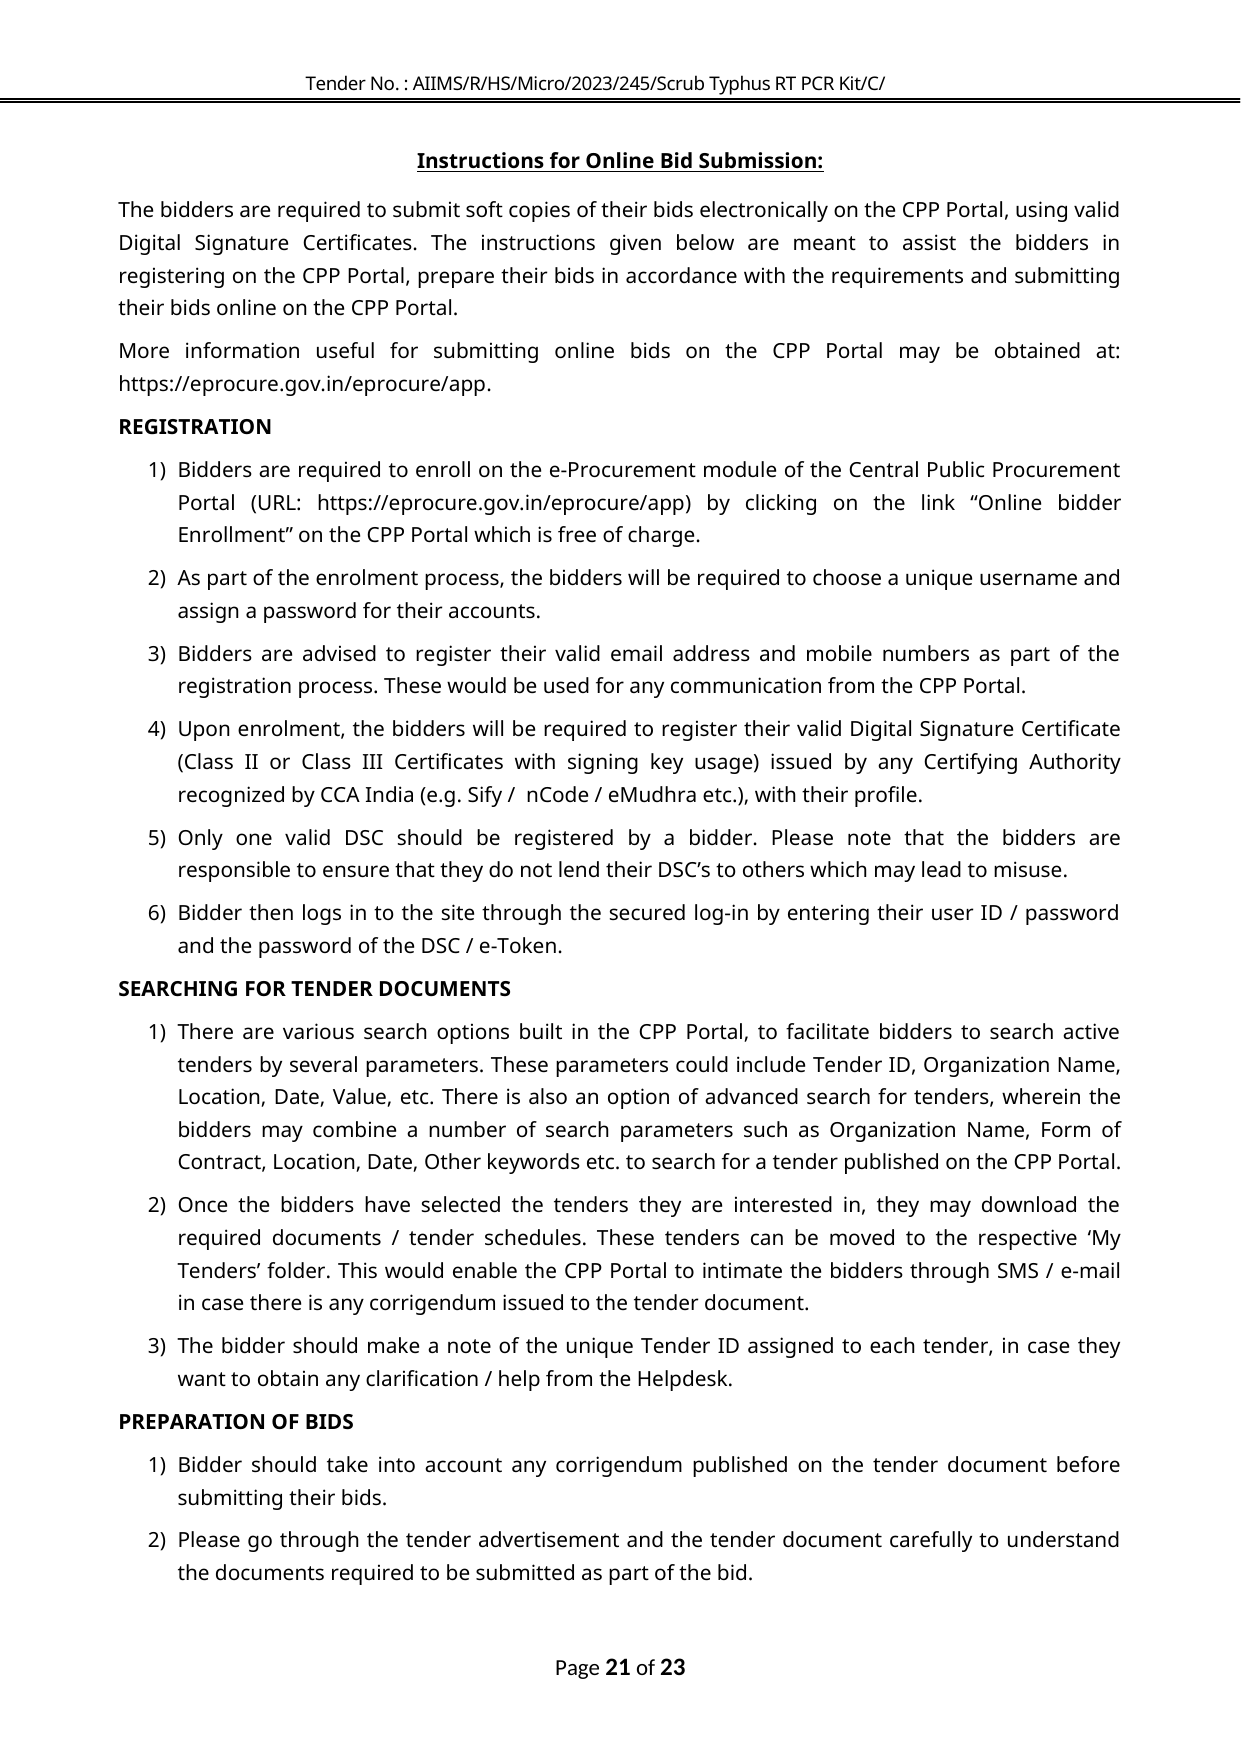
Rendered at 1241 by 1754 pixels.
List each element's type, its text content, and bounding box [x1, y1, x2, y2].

list Bidder then logs in to the site through the secured log-in by entering their user ID / password and the password of the DSC / e-Token. [148, 898, 1122, 959]
list The bidder should make a note of the unique Tender ID assigned to each tender, in case they want to obtain any clarification / help from the Helpdesk. [148, 1331, 1122, 1392]
text The bidders are required to submit soft copies of their bids electronically on the CPP Portal, using valid Digital Signature Certificates. The instructions given below are meant to assist the bidders in registering on the CPP Portal, prepare their bids in accordance with the requirements and submitting their bids online on the CPP Portal. [118, 196, 1122, 322]
list There are various search options built in the CPP Portal, to facilitate bidders to search active tenders by several parameters. These parameters could include Tender ID, Organization Name, Location, Date, Value, etc. There is also an option of advanced search for tenders, wherein the bidders may combine a number of search parameters such as Organization Name, Form of Contract, Location, Date, Other keywords etc. to search for a tender published on the CPP Portal. [148, 1017, 1122, 1176]
text PREPARATION OF BIDS [118, 1407, 1122, 1435]
list Bidders are advised to register their valid email address and mobile numbers as part of the registration process. These would be used for any communication from the CPP Portal. [148, 639, 1122, 700]
list Only one valid DSC should be registered by a bidder. Please note that the bidders are responsible to ensure that they do not lend their DSC’s to others which may lead to misuse. [148, 823, 1122, 884]
list Please go through the tender advertisement and the tender document carefully to understand the documents required to be submitted as part of the bid. [148, 1526, 1122, 1587]
text More information useful for submitting online bids on the CPP Portal may be obtained at: https://eprocure.gov.in/eprocure/app. [118, 336, 1122, 397]
list Bidder should take into account any corrigendum published on the tender document before submitting their bids. [148, 1450, 1122, 1511]
list Once the bidders have selected the tenders they are interested in, they may download the required documents / tender schedules. These tenders can be moved to the respective ‘My Tenders’ folder. This would enable the CPP Portal to intimate the bidders through SMS / e-mail in case there is any corrigendum issued to the tender document. [148, 1191, 1122, 1317]
text REGISTRATION [118, 412, 1122, 441]
list Bidders are required to enroll on the e-Procurement module of the Central Public Procurement Portal (URL: https://eprocure.gov.in/eprocure/app) by clicking on the link “Online bidder Enrollment” on the CPP Portal which is free of charge. [148, 455, 1122, 549]
list Upon enrolment, the bidders will be required to register their valid Digital Signature Certificate (Class II or Class III Certificates with signing key usage) issued by any Certifying Authority recognized by CCA India (e.g. Sify / nCode / eMudhra etc.), with their profile. [148, 714, 1122, 808]
list As part of the enrolment process, the bidders will be required to choose a unique username and assign a password for their accounts. [148, 563, 1122, 624]
text SEARCHING FOR TENDER DOCUMENTS [118, 974, 1122, 1002]
text Instructions for Online Bid Submission: [118, 146, 1122, 175]
